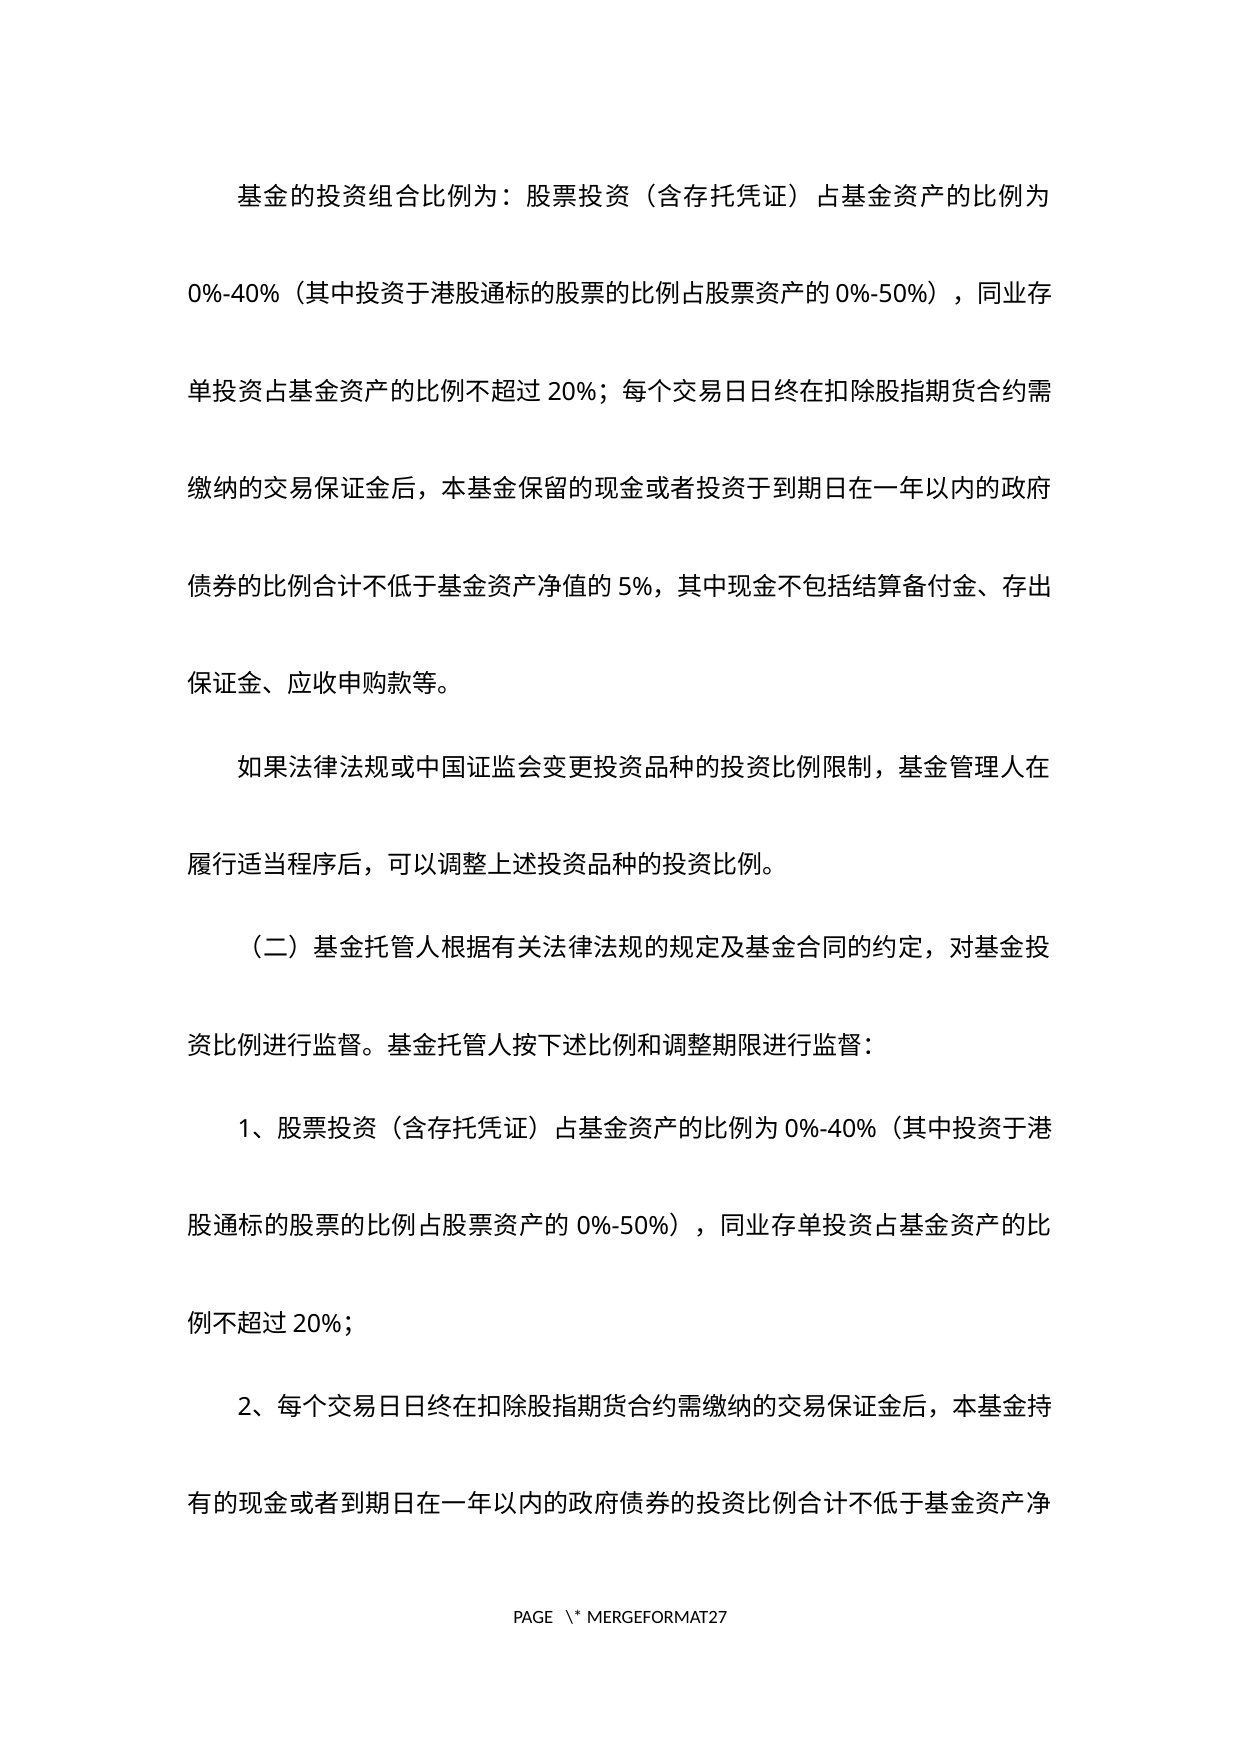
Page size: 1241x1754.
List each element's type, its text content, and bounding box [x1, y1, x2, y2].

text 1、股票投资（含存托凭证）占基金资产的比例为0%-40%（其中投资于港股通标的股票的比例占股票资产的0%-50%），同业存单投资占基金资产的比例不超过20%； [187, 1094, 1053, 1354]
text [187, 1372, 1053, 1534]
text 如果法律法规或中国证监会变更投资品种的投资比例限制，基金管理人在履行适当程序后，可以调整上述投资品种的投资比例。 [187, 733, 1053, 895]
text （二）基金托管人根据有关法律法规的规定及基金合同的约定，对基金投资比例进行监督。基金托管人按下述比例和调整期限进行监督： [187, 913, 1053, 1076]
text 基金的投资组合比例为：股票投资（含存托凭证）占基金资产的比例为0%-40%（其中投资于港股通标的股票的比例占股票资产的0%-50%），同业存单投资占基金资产的比例不超过20%；每个交易日日终在扣除股指期货合约需缴纳的交易保证金后，本基金保留的现金或者投资于到期日在一年以内的政府债券的比例合计不低于基金资产净值的5%，其中现金不包括结算备付金、存出保证金、应收申购款等。 [187, 162, 1053, 714]
